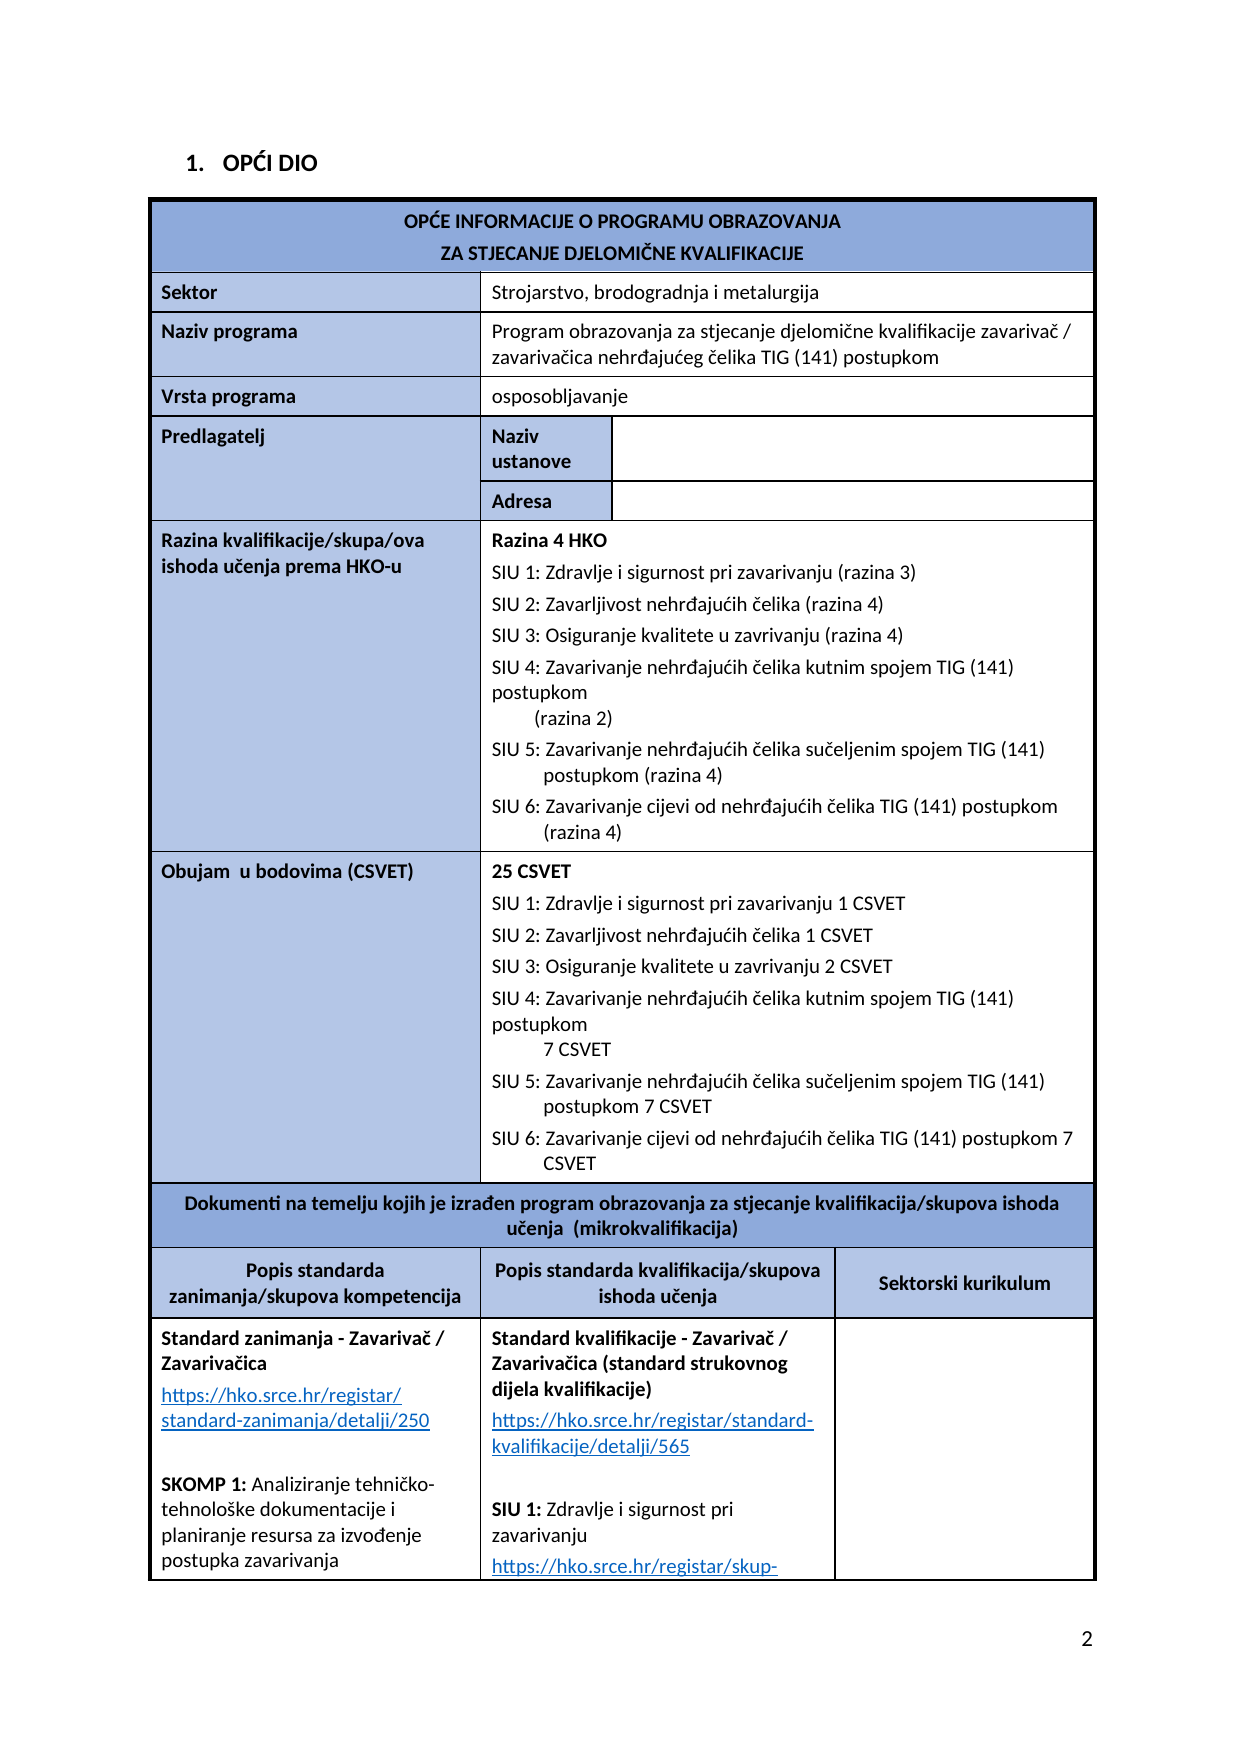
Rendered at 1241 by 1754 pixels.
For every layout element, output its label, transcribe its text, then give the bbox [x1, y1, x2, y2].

table_cell Dokumenti na temelju kojih je izrađen program obrazovanja za stjecanje kvalifikacija/skupova ishoda učenja (mikrokvalifikacija) [152, 1184, 1093, 1247]
table_cell Obujam u bodovima (CSVET) [152, 852, 480, 1182]
table_cell Naziv ustanove [481, 417, 611, 480]
table_cell Strojarstvo, brodogradnja i metalurgija [481, 273, 1093, 311]
table_cell Razina 4 HKO SIU 1: Zdravlje i sigurnost pri zavarivanju (razina 3) SIU 2: Zavarljivost nehrđajućih čelika (razina 4) SIU 3: Osiguranje kvalitete u zavrivanju (razina 4) SIU 4: Zavarivanje nehrđajućih čelika kutnim spojem TIG (141) postupkom (razina 2) SIU 5: Zavarivanje nehrđajućih čelika sučeljenim spojem TIG (141) postupkom (razina 4) SIU 6: Zavarivanje cijevi od nehrđajućih čelika TIG (141) postupkom (razina 4) [481, 521, 1093, 851]
table_cell [836, 1319, 1093, 1579]
table_cell 25 CSVET SIU 1: Zdravlje i sigurnost pri zavarivanju 1 CSVET SIU 2: Zavarljivost nehrđajućih čelika 1 CSVET SIU 3: Osiguranje kvalitete u zavrivanju 2 CSVET SIU 4: Zavarivanje nehrđajućih čelika kutnim spojem TIG (141) postupkom 7 CSVET SIU 5: Zavarivanje nehrđajućih čelika sučeljenim spojem TIG (141) postupkom 7 CSVET SIU 6: Zavarivanje cijevi od nehrđajućih čelika TIG (141) postupkom 7 CSVET [481, 852, 1093, 1182]
table_cell Sektor [152, 273, 480, 311]
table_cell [481, 1319, 834, 1579]
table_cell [152, 1319, 480, 1579]
table_cell Program obrazovanja za stjecanje djelomične kvalifikacije zavarivač / zavarivačica nehrđajućeg čelika TIG (141) postupkom [481, 313, 1093, 376]
table_cell Sektorski kurikulum [836, 1248, 1093, 1317]
table_cell Adresa [481, 482, 611, 520]
table_cell Popis standarda kvalifikacija/skupova ishoda učenja [481, 1248, 834, 1317]
table_cell Vrsta programa [152, 377, 480, 415]
table_cell Razina kvalifikacije/skupa/ova ishoda učenja prema HKO-u [152, 521, 480, 851]
table_cell osposobljavanje [481, 377, 1093, 415]
list OPĆI DIO [185, 148, 1093, 178]
table_cell Naziv programa [152, 313, 480, 376]
table_cell Popis standarda zanimanja/skupova kompetencija [152, 1248, 480, 1317]
table_header OPĆE INFORMACIJE O PROGRAMU OBRAZOVANJA ZA STJECANJE DJELOMIČNE KVALIFIKACIJE [152, 202, 1093, 271]
table_cell [613, 482, 1093, 520]
table_cell [613, 417, 1093, 480]
table_cell Predlagatelj [152, 417, 480, 520]
